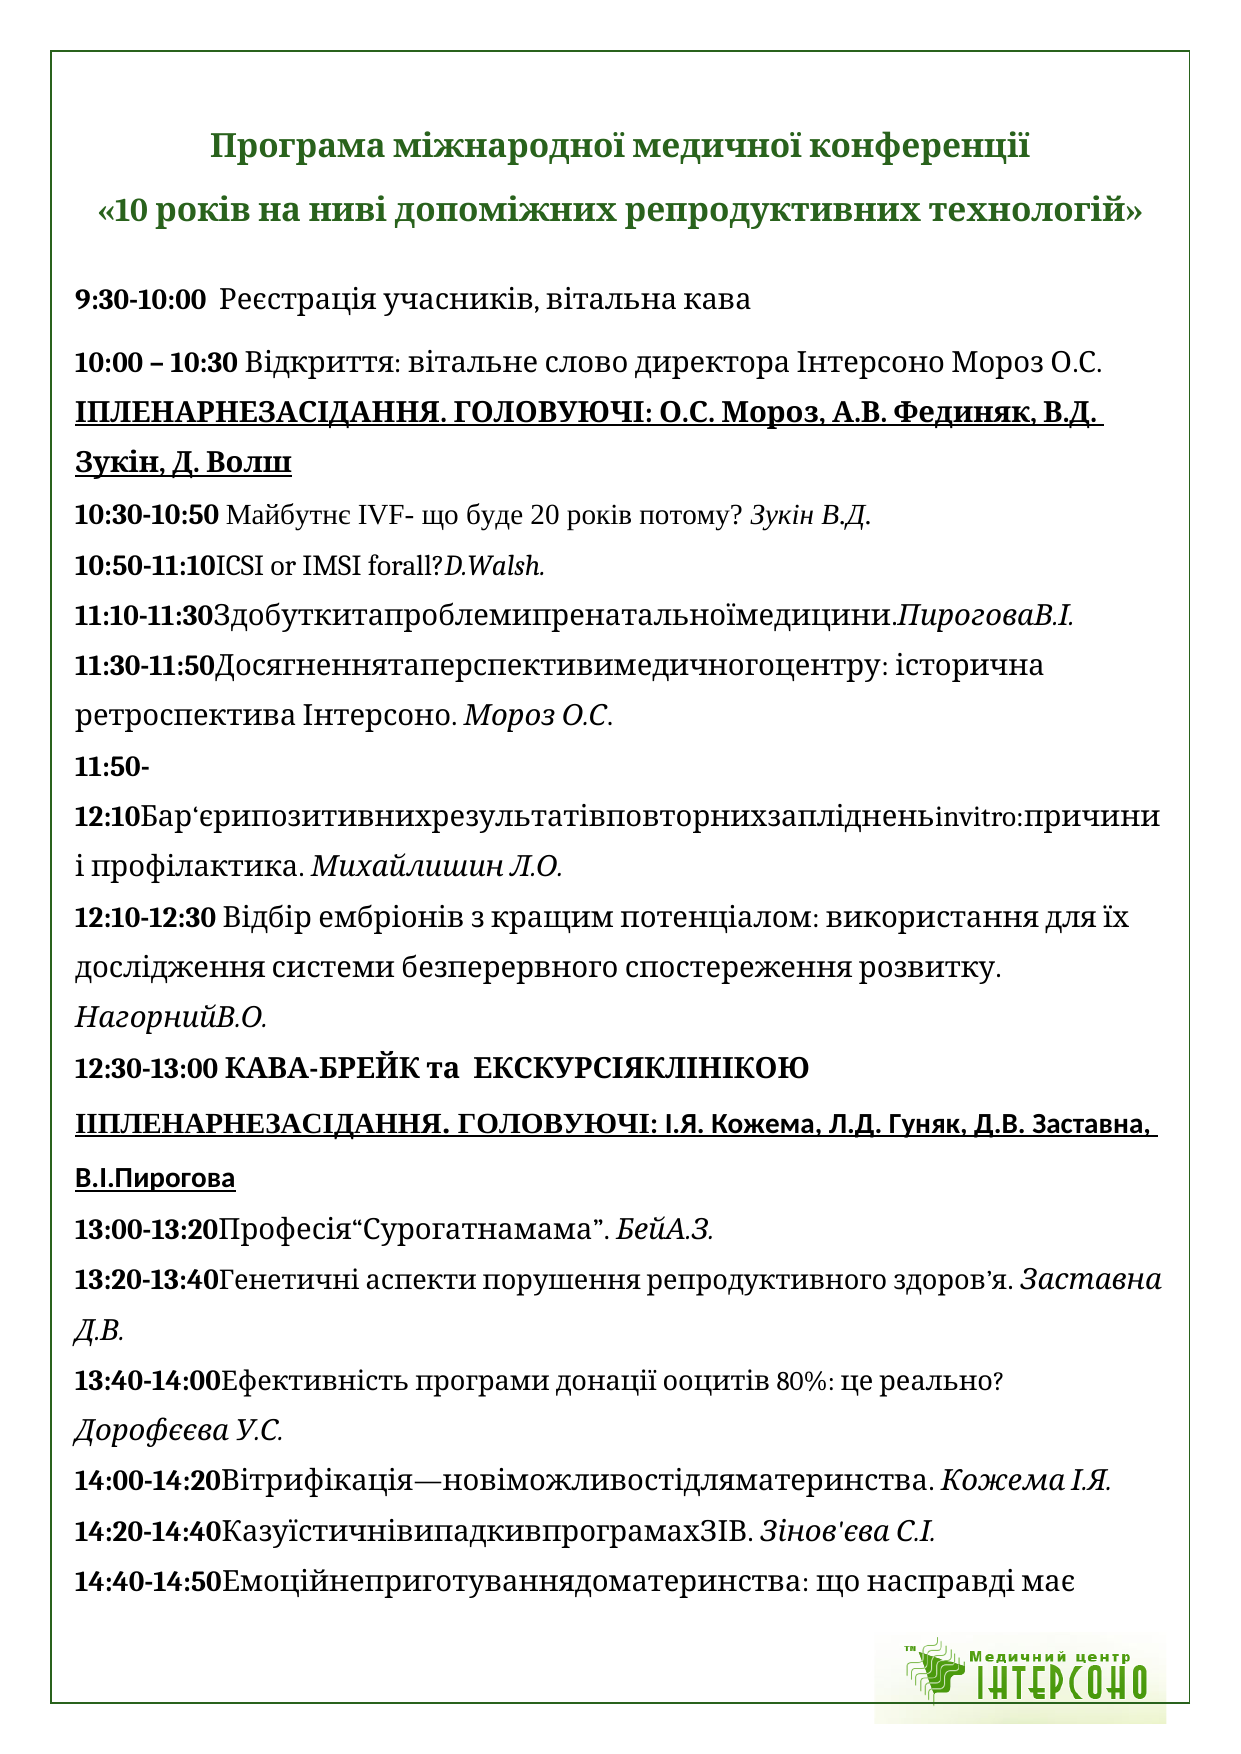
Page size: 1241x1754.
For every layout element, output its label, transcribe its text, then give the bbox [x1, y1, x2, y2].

text 12:10-12:30 Відбір ембріонів з кращим потенціалом: використання для їх дослідження системи безперервного спостереження розвитку. НагорнийВ.О. [75, 901, 1165, 1035]
text 10:00 – 10:30 Відкриття: вітальне слово директора Інтерсоно Мороз О.С. [75, 346, 1165, 379]
text 11:30-11:50Досягненнятаперспективимедичногоцентру: історична ретроспектива Інтерсоно. Мороз О.С. [75, 649, 1165, 733]
text 11:50-12:10Бар‘єрипозитивнихрезультатівповторнихзаплідненьinvitro:причини і профілактика. Михайлишин Л.О. [75, 750, 1165, 884]
picture [874, 1632, 1167, 1702]
text 10:30-10:50 Майбутнє IVF- що буде 20 років потому? Зукін В.Д. [75, 497, 1165, 531]
text 13:20-13:40Генетичні аспекти порушення репродуктивного здоров’я. Заставна Д.В. [75, 1263, 1165, 1347]
text 14:00-14:20Вітрифікація―новіможливостідляматеринства. Кожема І.Я. [75, 1464, 1165, 1498]
text 12:30-13:00 КАВА-БРЕЙК та ЕКСКУРСІЯКЛІНІКОЮ [75, 1052, 1165, 1085]
text 9:30-10:00 Реєстрація учасників, вітальна кава [75, 283, 1165, 317]
picture [874, 1704, 1167, 1724]
text 10:50-11:10ICSI or IMSI forall?D.Walsh. [75, 549, 1165, 582]
text 11:10-11:30Здобуткитапроблемипренатальноїмедицини.ПироговаВ.І. [75, 599, 1165, 632]
title Програма міжнародної медичної конференції [75, 128, 1165, 166]
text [75, 1565, 1165, 1599]
text ІПЛЕНАРНЕЗАСІДАННЯ. ГОЛОВУЮЧІ: О.С. Мороз, А.В. Фединяк, В.Д. Зукін, Д. Волш [75, 396, 1165, 480]
title «10 років на ниві допоміжних репродуктивних технологій» [75, 191, 1165, 229]
text 13:40-14:00Ефективність програми донації ооцитів 80%: це реально? Дорофєєва У.С. [75, 1364, 1165, 1448]
text 13:00-13:20Професія“Сурогатнамама”. БейА.З. [75, 1213, 1165, 1247]
text 14:20-14:40КазуїстичнівипадкивпрограмахЗІВ. Зінов'єва С.І. [75, 1515, 1165, 1548]
text ІІПЛЕНАРНЕЗАСІДАННЯ. ГОЛОВУЮЧІ: І.Я. Кожема, Л.Д. Гуняк, Д.В. Заставна, В.І.Пирогова [75, 1102, 1165, 1195]
